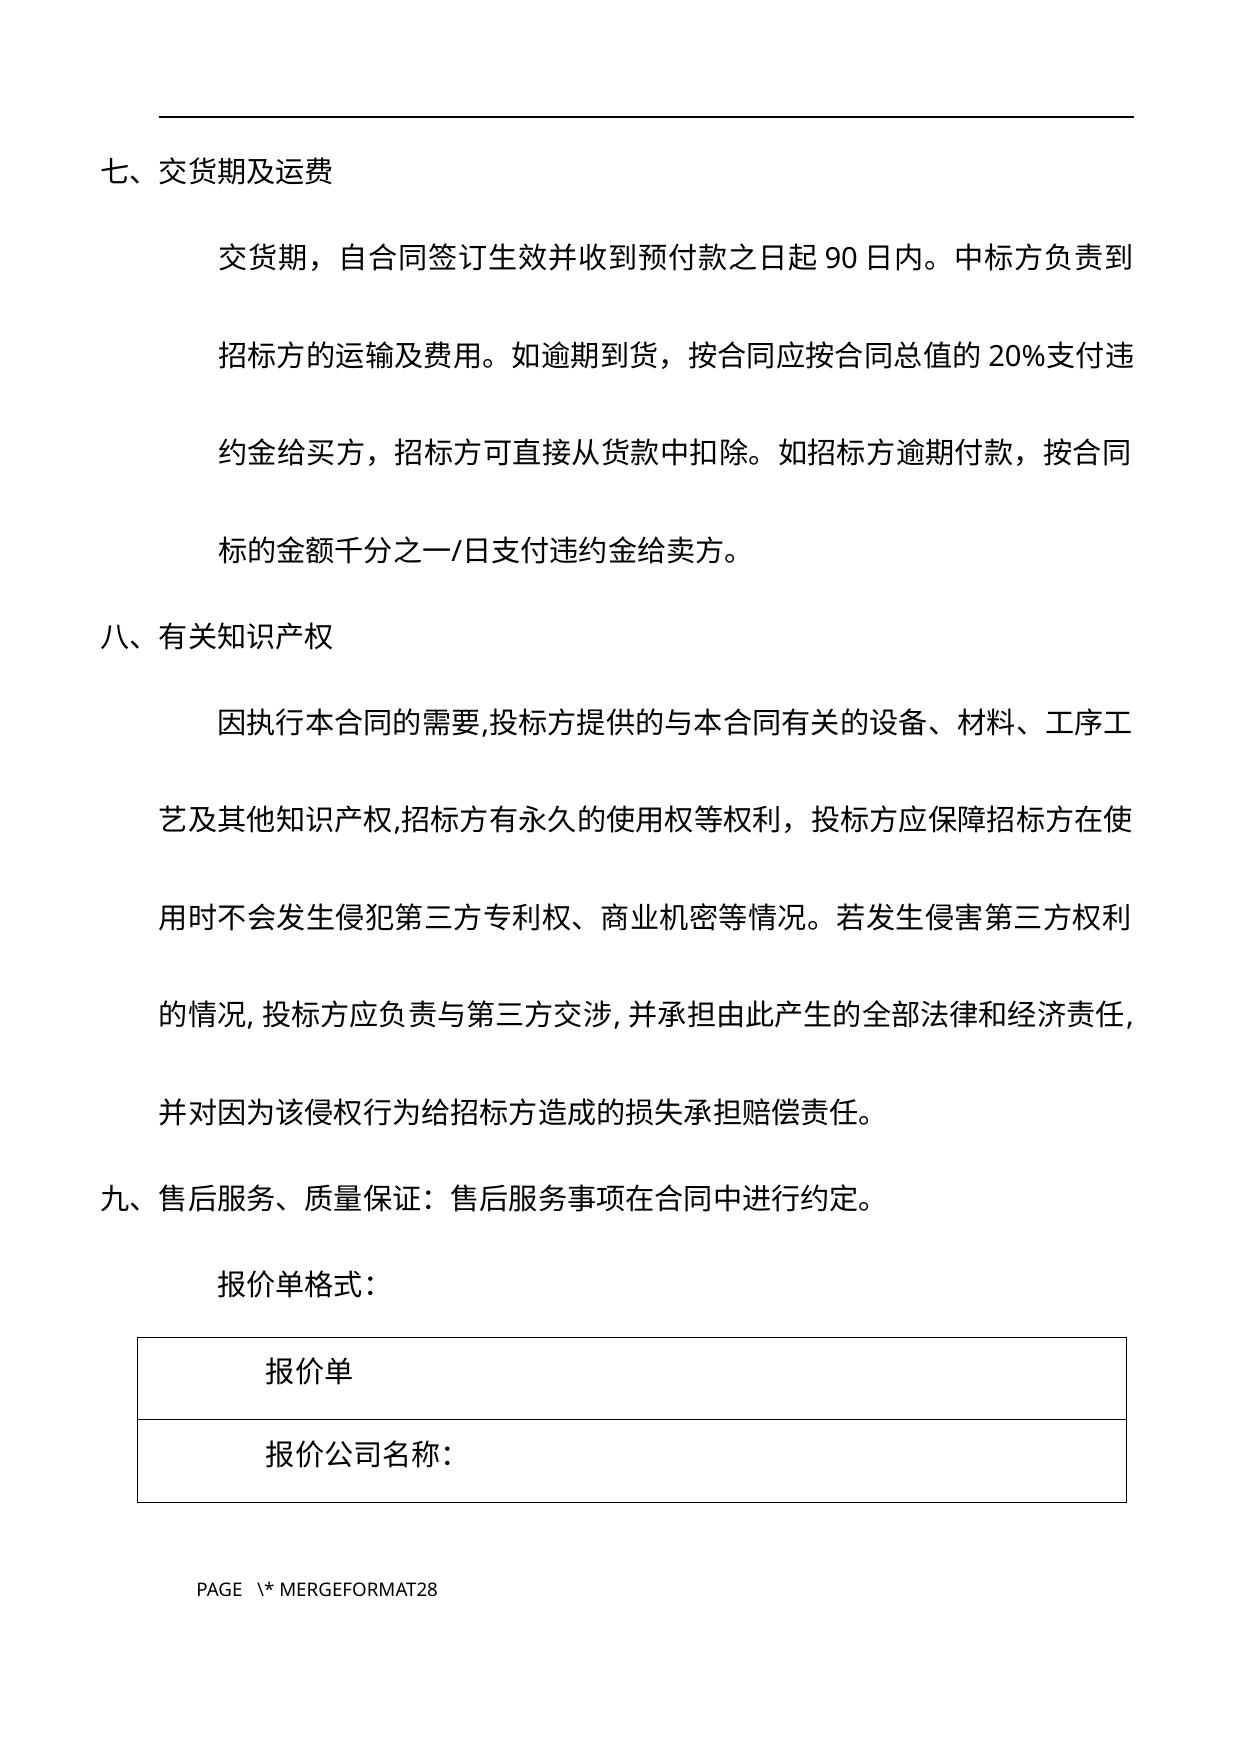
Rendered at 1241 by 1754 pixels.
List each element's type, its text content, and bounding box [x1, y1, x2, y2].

text 九、售后服务、质量保证：售后服务事项在合同中进行约定。 [100, 1164, 1134, 1229]
text 交货期，自合同签订生效并收到预付款之日起90日内。中标方负责到招标方的运输及费用。如逾期到货，按合同应按合同总值的20%支付违约金给买方，招标方可直接从货款中扣除。如招标方逾期付款，按合同标的金额千分之一/日支付违约金给卖方。 [218, 223, 1134, 581]
text 因执行本合同的需要,投标方提供的与本合同有关的设备、材料、工序工艺及其他知识产权,招标方有永久的使用权等权利，投标方应保障招标方在使用时不会发生侵犯第三方专利权、商业机密等情况。若发生侵害第三方权利的情况, 投标方应负责与第三方交涉, 并承担由此产生的全部法律和经济责任, 并对因为该侵权行为给招标方造成的损失承担赔偿责任。 [159, 688, 1134, 1143]
table_header 报价单 [138, 1338, 1126, 1419]
text 七、交货期及运费 [100, 137, 1134, 202]
text 八、有关知识产权 [100, 602, 1134, 667]
table_cell 报价公司名称： [138, 1420, 1126, 1502]
text 报价单格式： [159, 1251, 1134, 1316]
